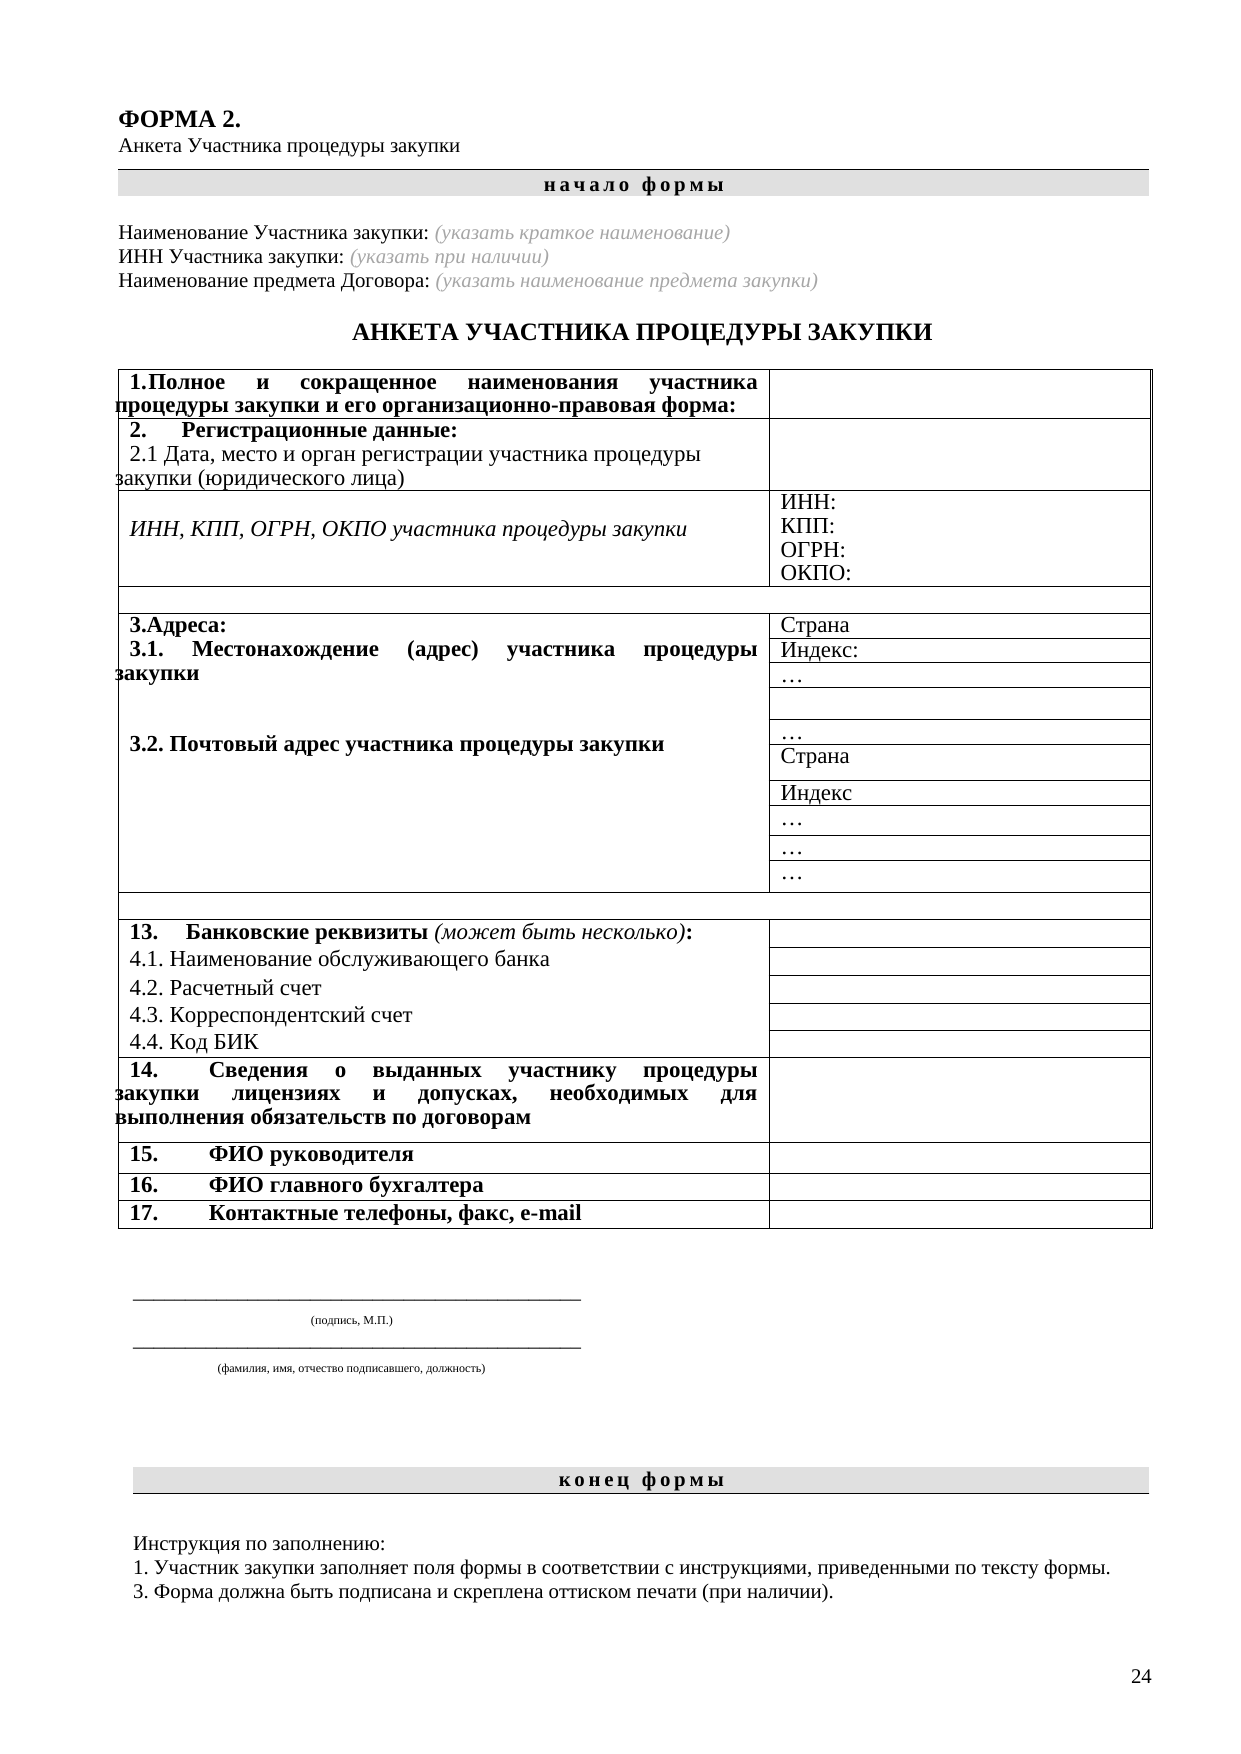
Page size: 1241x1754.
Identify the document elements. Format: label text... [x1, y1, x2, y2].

table_cell 4.4. Код БИК [119, 1030, 769, 1057]
table_cell 3.Адреса: 3.1. Местонахождение (адрес) участника процедуры закупки 3.2. Почтовый адрес участника процедуры закупки [119, 614, 769, 892]
table_cell [770, 1201, 1150, 1228]
table_cell Индекс: [770, 639, 1150, 662]
table_cell Индекс [770, 781, 1150, 805]
table_cell [770, 1058, 1150, 1142]
table_header Полное и сокращенное наименования участника процедуры закупки и его организационно-правовая форма: [119, 370, 769, 418]
text начало формы [118, 170, 1149, 196]
table_cell … [770, 861, 1150, 892]
text ___________________________________________ [118, 1279, 1152, 1303]
table_cell Страна [770, 745, 1150, 780]
text ИНН Участника закупки: (указать при наличии) [118, 244, 1152, 268]
table_header [770, 370, 1150, 418]
table_cell [119, 587, 1150, 613]
table_cell [770, 1174, 1150, 1200]
text (подпись, М.П.) [118, 1303, 1152, 1327]
text конец формы [133, 1467, 1149, 1493]
table_cell … [770, 836, 1150, 859]
table_cell ИНН: КПП: ОГРН: ОКПО: [770, 491, 1150, 586]
text ФОРМА 2. [118, 104, 1152, 132]
table_cell Регистрационные данные: 2.1 Дата, место и орган регистрации участника процедуры закупки (юридического лица) [119, 419, 769, 490]
text Инструкция по заполнению: [133, 1531, 1152, 1555]
table_cell [770, 948, 1150, 975]
text Анкета Участника процедуры закупки [118, 132, 1152, 157]
table_cell [770, 419, 1150, 490]
table_cell [770, 1143, 1150, 1173]
table_cell ИНН, КПП, ОГРН, ОКПО участника процедуры закупки [119, 491, 769, 586]
table_cell ФИО руководителя [119, 1143, 769, 1173]
table_cell [769, 893, 1150, 919]
table_cell [119, 893, 769, 919]
table_cell Сведения о выданных участнику процедуры закупки лицензиях и допусках, необходимых для выполнения обязательств по договорам [119, 1058, 769, 1142]
text 3. Форма должна быть подписана и скреплена оттиском печати (при наличии). [133, 1579, 1152, 1603]
text (фамилия, имя, отчество подписавшего, должность) [118, 1351, 1152, 1375]
table_cell Контактные телефоны, факс, е-mail [119, 1201, 769, 1228]
text Наименование Участника закупки: (указать краткое наименование) [118, 220, 1152, 244]
table_cell 4.2. Расчетный счет [119, 975, 769, 1002]
table_cell 4.1. Наименование обслуживающего банка [119, 947, 769, 975]
table_cell [770, 920, 1150, 947]
table_cell 4.3. Корреспондентский счет [119, 1003, 769, 1030]
text ___________________________________________ [118, 1327, 1152, 1351]
table_cell [770, 1031, 1150, 1057]
text 1. Участник закупки заполняет поля формы в соответствии с инструкциями, приведенными по тексту формы. [133, 1555, 1152, 1579]
table_cell [770, 1004, 1150, 1030]
table_cell … [770, 663, 1150, 687]
text Наименование предмета Договора: (указать наименование предмета закупки) [118, 268, 1152, 292]
table_cell Банковские реквизиты (может быть несколько): [119, 920, 769, 947]
table_cell [770, 976, 1150, 1002]
table_cell … [770, 720, 1150, 744]
table_cell Страна [770, 614, 1150, 638]
table_cell … [770, 806, 1150, 835]
table_cell [770, 688, 1150, 719]
text АНКЕТА УЧАСТНИКА ПРОЦЕДУРЫ ЗАКУПКИ [133, 317, 1152, 345]
table_cell ФИО главного бухгалтера [119, 1174, 769, 1200]
